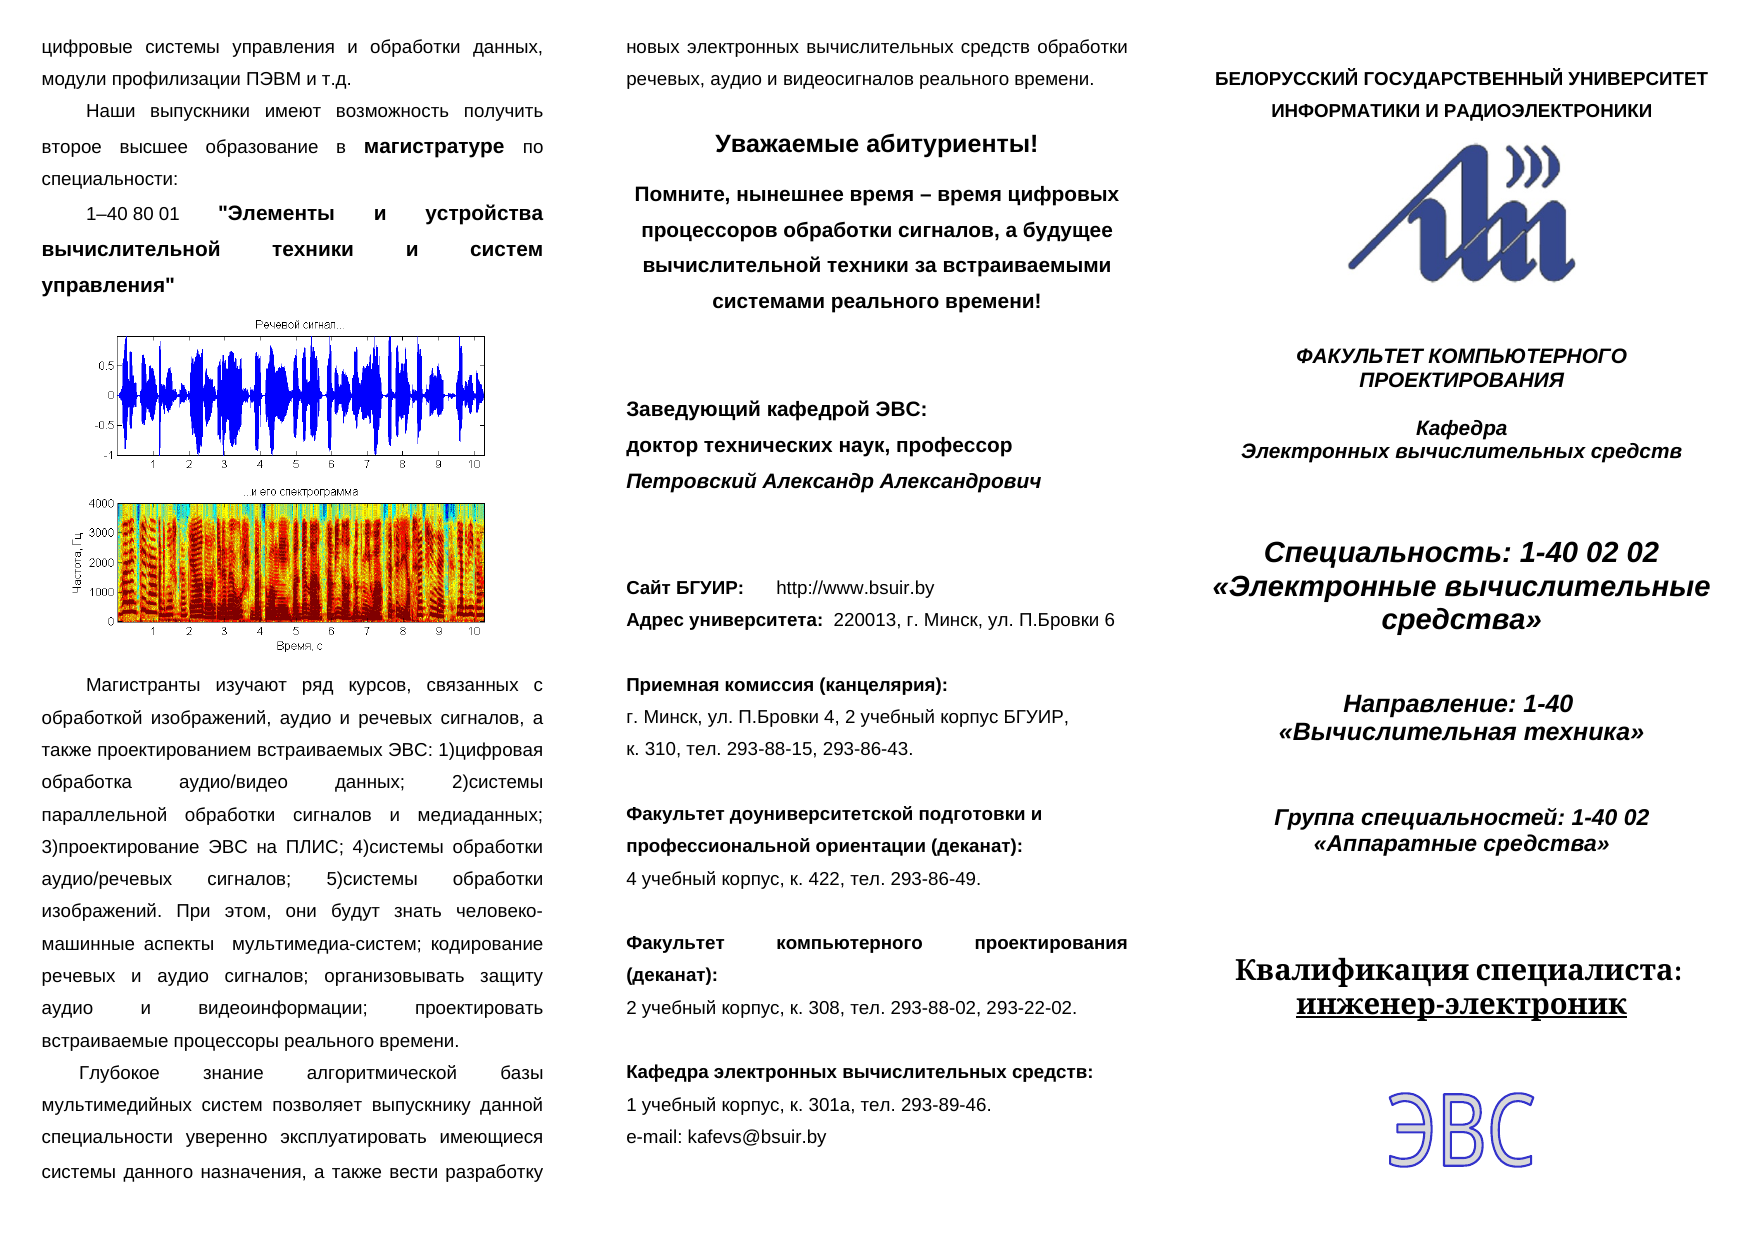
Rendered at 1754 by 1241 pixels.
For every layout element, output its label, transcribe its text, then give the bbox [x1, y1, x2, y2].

subtitle 4 учебный корпус, к. 422, тел. 293-86-49. [626, 867, 1128, 889]
subtitle Факультет компьютерного проектирования (деканат): [626, 932, 1128, 986]
subtitle Электронных вычислительных средств [1211, 439, 1713, 463]
subtitle к. 310, тел. 293-88-15, 293-86-43. [626, 738, 1128, 760]
text Уважаемые абитуриенты! [626, 129, 1128, 157]
subtitle Адрес университета: 220013, г. Минск, ул. П.Бровки 6 [626, 609, 1128, 631]
subtitle Факультет доуниверситетской подготовки и профессиональной ориентации (деканат): [626, 803, 1128, 857]
text Глубокое знание алгоритмической базы мультимедийных систем позволяет выпускнику данной специальности уверенно эксплуатировать имеющиеся системы данного назначения, а также вести разработку новых электронных вычислительных средств обработки речевых, аудио и видеосигналов реального времени. [626, 35, 1128, 89]
subtitle ФАКУЛЬТЕТ КОМПЬЮТЕРНОГО ПРОЕКТИРОВАНИЯ [1211, 343, 1713, 391]
text Помните, нынешнее время – время цифровых процессоров обработки сигналов, а будущее вычислительной техники за встраиваемыми системами реального времени! [626, 181, 1128, 313]
subtitle 1 учебный корпус, к. 301а, тел. 293-89-46. [626, 1093, 1128, 1115]
subtitle Приемная комиссия (канцелярия): [626, 674, 1128, 695]
subtitle Кафедра электронных вычислительных средств: [626, 1061, 1128, 1083]
picture [1347, 132, 1576, 294]
subtitle Кафедра [1211, 415, 1713, 439]
subtitle Сайт БГУИР: http://www.bsuir.by [626, 577, 1128, 598]
text Магистранты изучают ряд курсов, связанных с обработкой изображений, аудио и речевых сигналов, а также проектированием встраиваемых ЭВС: 1)цифровая обработка аудио/видео данных; 2)системы параллельной обработки сигналов и медиаданных; 3)проектирование ЭВС на ПЛИС; 4)системы обработки аудио/речевых сигналов; 5)системы обработки изображений. При этом, они будут знать человеко-машинные аспекты мультимедиа-систем; кодирование речевых и аудио сигналов; организовывать защиту аудио и видеоинформации; проектировать встраиваемые процессоры реального времени. [41, 674, 543, 1051]
text Глубокое знание алгоритмической базы мультимедийных систем позволяет выпускнику данной специальности уверенно эксплуатировать имеющиеся системы данного назначения, а также вести разработку новых электронных вычислительных средств обработки речевых, аудио и видеосигналов реального времени. [41, 1062, 543, 1183]
text доктор технических наук, профессор [626, 433, 1128, 457]
text Наши выпускники имеют возможность получить второе высшее образование в магистратуре по специальности: [41, 100, 543, 190]
text Квалификация специалиста: инженер-электроник [1211, 954, 1713, 1022]
picture [56, 308, 529, 660]
subtitle e-mail: kafevs@bsuir.by [626, 1126, 1128, 1147]
subtitle Специальность: 1-40 02 02 «Электронные вычислительные средства» [1211, 535, 1713, 636]
text Заведующий кафедрой ЭВС: [626, 397, 1128, 421]
text Петровский Александр Александрович [626, 469, 1128, 493]
subtitle г. Минск, ул. П.Бровки 4, 2 учебный корпус БГУИР, [626, 706, 1128, 727]
subtitle Белорусский государственный университет информатики и радиоэлектроники [1211, 68, 1713, 122]
subtitle 2 учебный корпус, к. 308, тел. 293-88-02, 293-22-02. [626, 997, 1128, 1018]
subtitle Группа специальностей: 1-40 02 «Аппаратные средства» [1211, 803, 1713, 856]
text 1–40 80 01 "Элементы и устройства вычислительной техники и систем управления" [41, 201, 543, 296]
subtitle Направление: 1-40 «Вычислительная техника» [1211, 688, 1713, 746]
